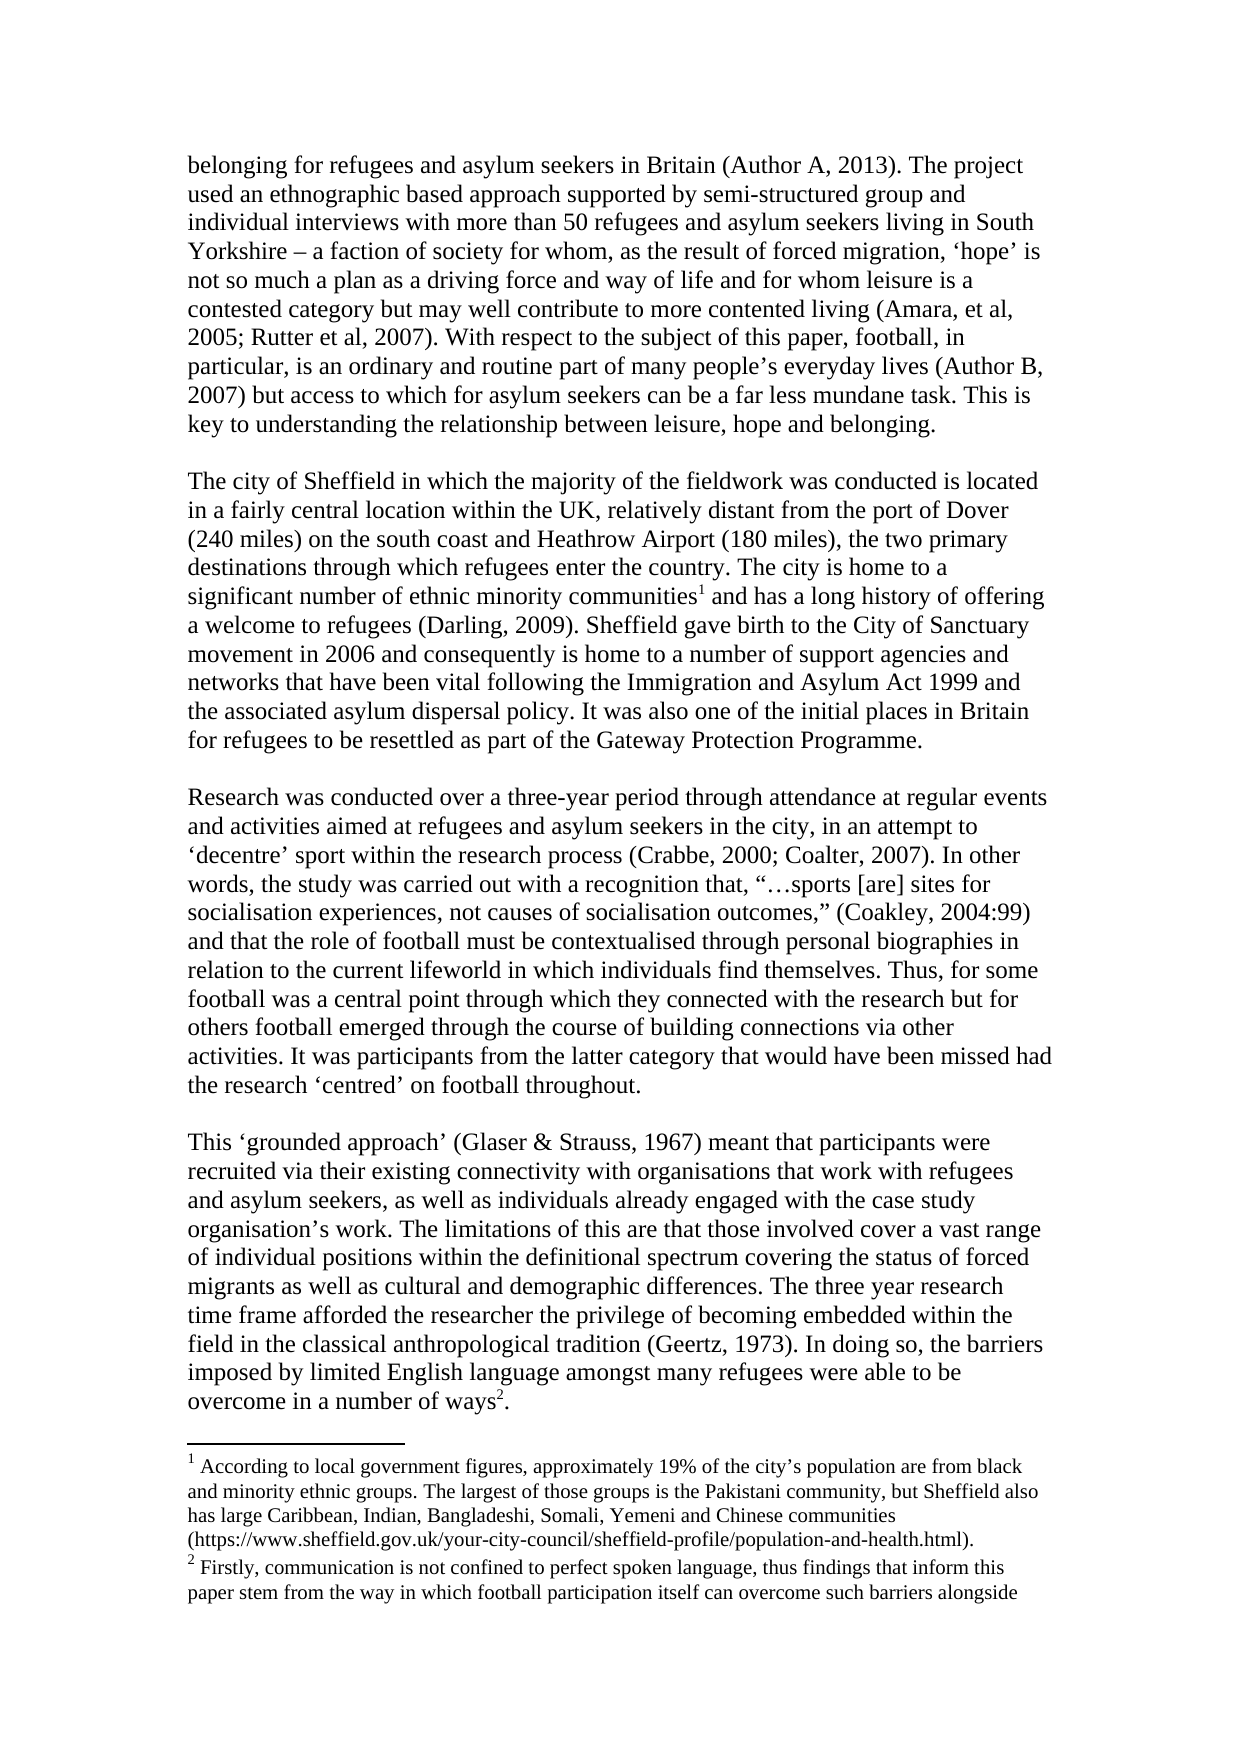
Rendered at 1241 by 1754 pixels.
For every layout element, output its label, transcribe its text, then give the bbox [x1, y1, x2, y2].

text Research was conducted over a three-year period through attendance at regular events and activities aimed at refugees and asylum seekers in the city, in an attempt to ‘decentre’ sport within the research process (Crabbe, 2000; Coalter, 2007). In other words, the study was carried out with a recognition that, “…sports [are] sites for socialisation experiences, not causes of socialisation outcomes,” (Coakley, 2004:99) and that the role of football must be contextualised through personal biographies in relation to the current lifeworld in which individuals find themselves. Thus, for some football was a central point through which they connected with the research but for others football emerged through the course of building connections via other activities. It was participants from the latter category that would have been missed had the research ‘centred’ on football throughout. [187, 782, 1053, 1099]
text This ‘grounded approach’ (Glaser & Strauss, 1967) meant that participants were recruited via their existing connectivity with organisations that work with refugees and asylum seekers, as well as individuals already engaged with the case study organisation’s work. The limitations of this are that those involved cover a vast range of individual positions within the definitional spectrum covering the status of forced migrants as well as cultural and demographic differences. The three year research time frame afforded the researcher the privilege of becoming embedded within the field in the classical anthropological tradition (Geertz, 1973). In doing so, the barriers imposed by limited English language amongst many refugees were able to be overcome in a number of ways. [187, 1127, 1053, 1415]
text The city of Sheffield in which the majority of the fieldwork was conducted is located in a fairly central location within the UK, relatively distant from the port of Dover (240 miles) on the south coast and Heathrow Airport (180 miles), the two primary destinations through which refugees enter the country. The city is home to a significant number of ethnic minority communities and has a long history of offering a welcome to refugees (Darling, 2009). Sheffield gave birth to the City of Sanctuary movement in 2006 and consequently is home to a number of support agencies and networks that have been vital following the Immigration and Asylum Act 1999 and the associated asylum dispersal policy. It was also one of the initial places in Britain for refugees to be resettled as part of the Gateway Protection Programme. [187, 466, 1053, 754]
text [187, 150, 1053, 437]
